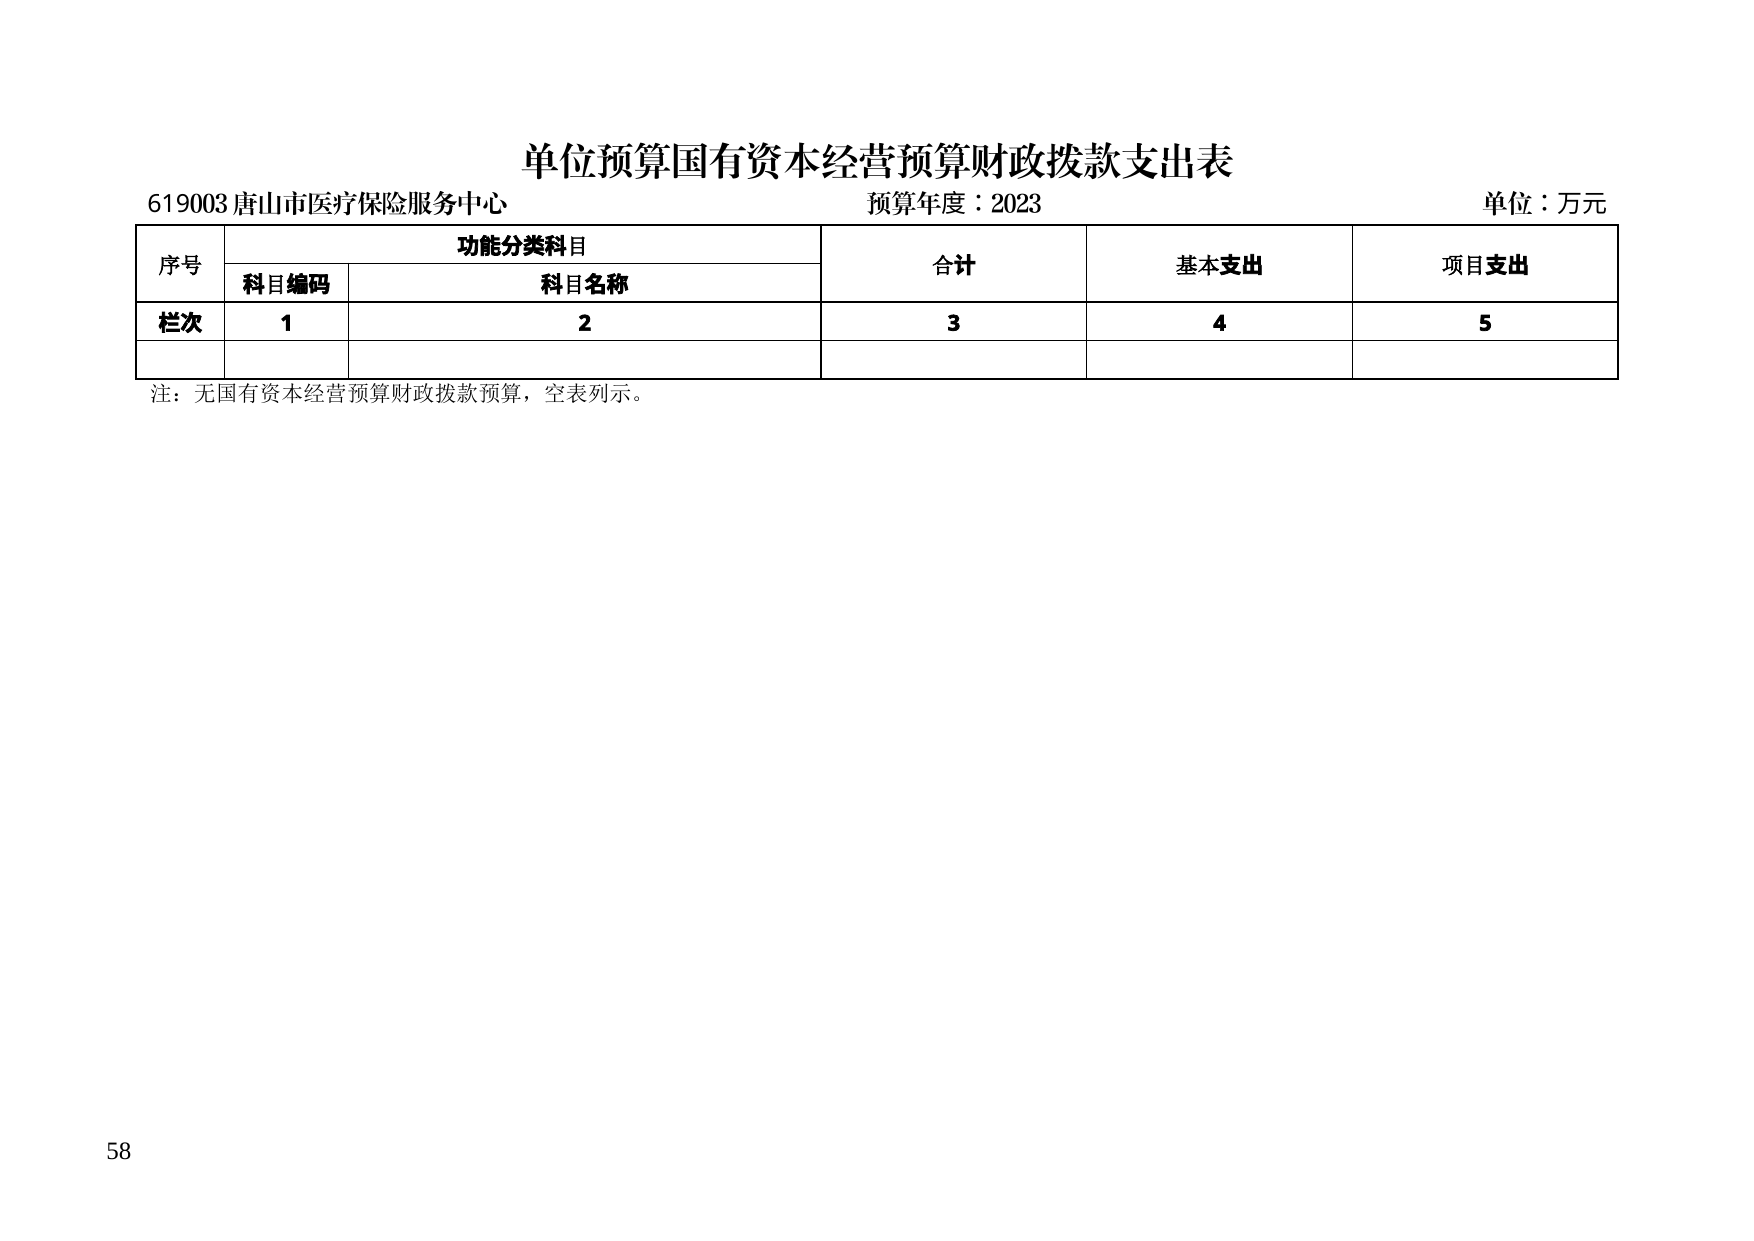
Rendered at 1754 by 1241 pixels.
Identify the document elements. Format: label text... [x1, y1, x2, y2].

text 单位预算国有资本经营预算财政拨款支出表 [106, 142, 1648, 186]
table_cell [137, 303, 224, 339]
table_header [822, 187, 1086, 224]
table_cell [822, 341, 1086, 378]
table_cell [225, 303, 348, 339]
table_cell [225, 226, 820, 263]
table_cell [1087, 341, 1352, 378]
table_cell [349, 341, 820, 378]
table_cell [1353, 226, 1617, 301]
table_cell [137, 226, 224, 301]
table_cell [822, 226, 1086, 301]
text 注：无国有资本经营预算财政拨款预算，空表列示。 [106, 379, 1648, 404]
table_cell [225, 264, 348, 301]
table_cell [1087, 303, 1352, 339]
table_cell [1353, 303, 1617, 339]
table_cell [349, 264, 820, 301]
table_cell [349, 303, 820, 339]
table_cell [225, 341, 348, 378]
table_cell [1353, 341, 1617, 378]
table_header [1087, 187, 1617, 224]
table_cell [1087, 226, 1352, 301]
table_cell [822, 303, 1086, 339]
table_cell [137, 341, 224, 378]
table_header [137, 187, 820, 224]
